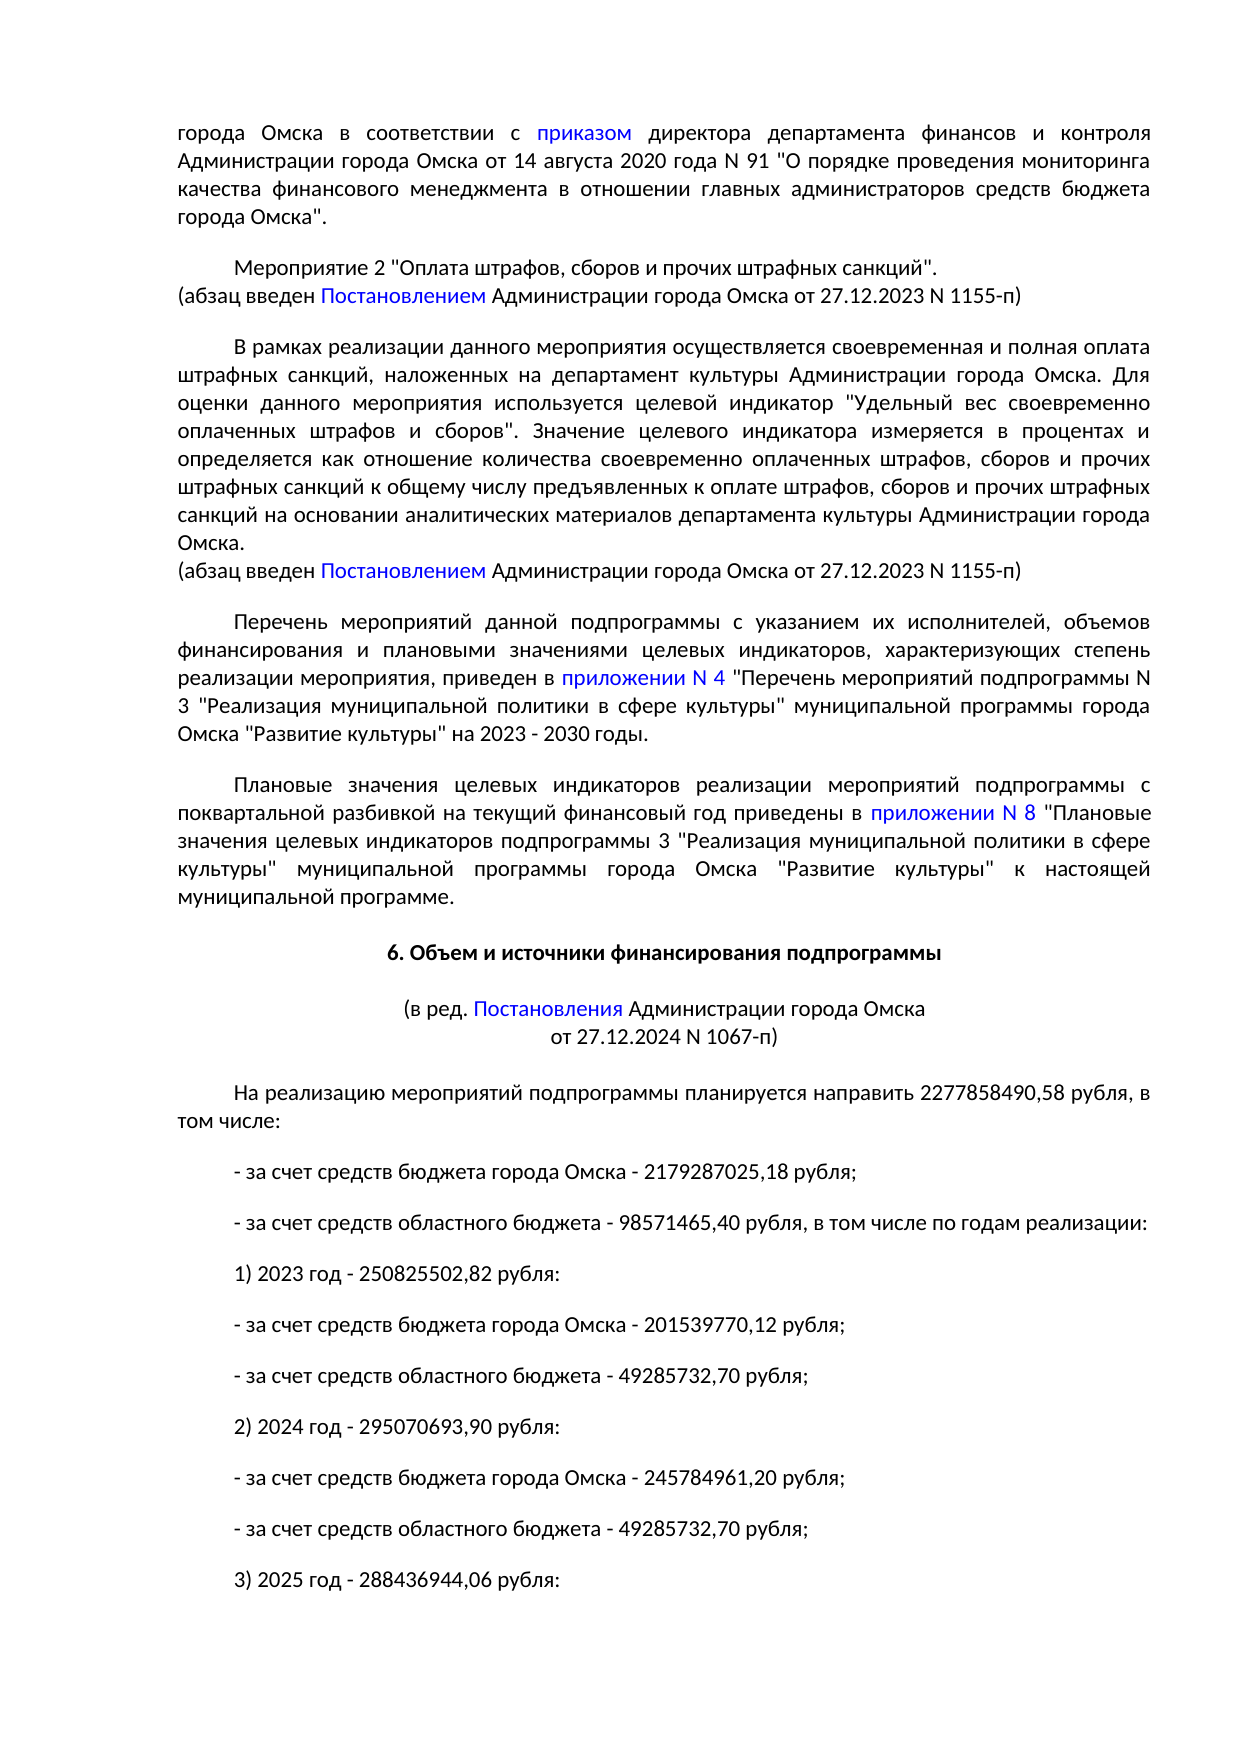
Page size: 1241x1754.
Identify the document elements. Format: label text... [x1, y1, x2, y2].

text (абзац введен Постановлением Администрации города Омска от 27.12.2023 N 1155-п) [177, 281, 1152, 309]
text - за счет средств бюджета города Омска - 201539770,12 рубля; [177, 1310, 1152, 1338]
text - за счет средств бюджета города Омска - 2179287025,18 рубля; [177, 1157, 1152, 1185]
text Перечень мероприятий данной подпрограммы с указанием их исполнителей, объемов финансирования и плановыми значениями целевых индикаторов, характеризующих степень реализации мероприятия, приведен в приложении N 4 "Перечень мероприятий подпрограммы N 3 "Реализация муниципальной политики в сфере культуры" муниципальной программы города Омска "Развитие культуры" на 2023 - 2030 годы. [177, 607, 1152, 747]
text от 27.12.2024 N 1067-п) [177, 1022, 1152, 1050]
text Плановые значения целевых индикаторов реализации мероприятий подпрограммы с поквартальной разбивкой на текущий финансовый год приведены в приложении N 8 "Плановые значения целевых индикаторов подпрограммы 3 "Реализация муниципальной политики в сфере культуры" муниципальной программы города Омска "Развитие культуры" к настоящей муниципальной программе. [177, 770, 1152, 910]
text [177, 118, 1152, 230]
text - за счет средств областного бюджета - 49285732,70 рубля; [177, 1361, 1152, 1389]
text 1) 2023 год - 250825502,82 рубля: [177, 1259, 1152, 1287]
text - за счет средств областного бюджета - 98571465,40 рубля, в том числе по годам реализации: [177, 1208, 1152, 1236]
text 2) 2024 год - 295070693,90 рубля: [177, 1412, 1152, 1440]
text Мероприятие 2 "Оплата штрафов, сборов и прочих штрафных санкций". [177, 253, 1152, 281]
title 6. Объем и источники финансирования подпрограммы [177, 938, 1152, 966]
text 3) 2025 год - 288436944,06 рубля: [177, 1565, 1152, 1593]
text В рамках реализации данного мероприятия осуществляется своевременная и полная оплата штрафных санкций, наложенных на департамент культуры Администрации города Омска. Для оценки данного мероприятия используется целевой индикатор "Удельный вес своевременно оплаченных штрафов и сборов". Значение целевого индикатора измеряется в процентах и определяется как отношение количества своевременно оплаченных штрафов, сборов и прочих штрафных санкций к общему числу предъявленных к оплате штрафов, сборов и прочих штрафных санкций на основании аналитических материалов департамента культуры Администрации города Омска. [177, 332, 1152, 556]
text - за счет средств бюджета города Омска - 245784961,20 рубля; [177, 1463, 1152, 1491]
text На реализацию мероприятий подпрограммы планируется направить 2277858490,58 рубля, в том числе: [177, 1078, 1152, 1134]
text (абзац введен Постановлением Администрации города Омска от 27.12.2023 N 1155-п) [177, 556, 1152, 584]
text - за счет средств областного бюджета - 49285732,70 рубля; [177, 1514, 1152, 1542]
text (в ред. Постановления Администрации города Омска [177, 994, 1152, 1022]
